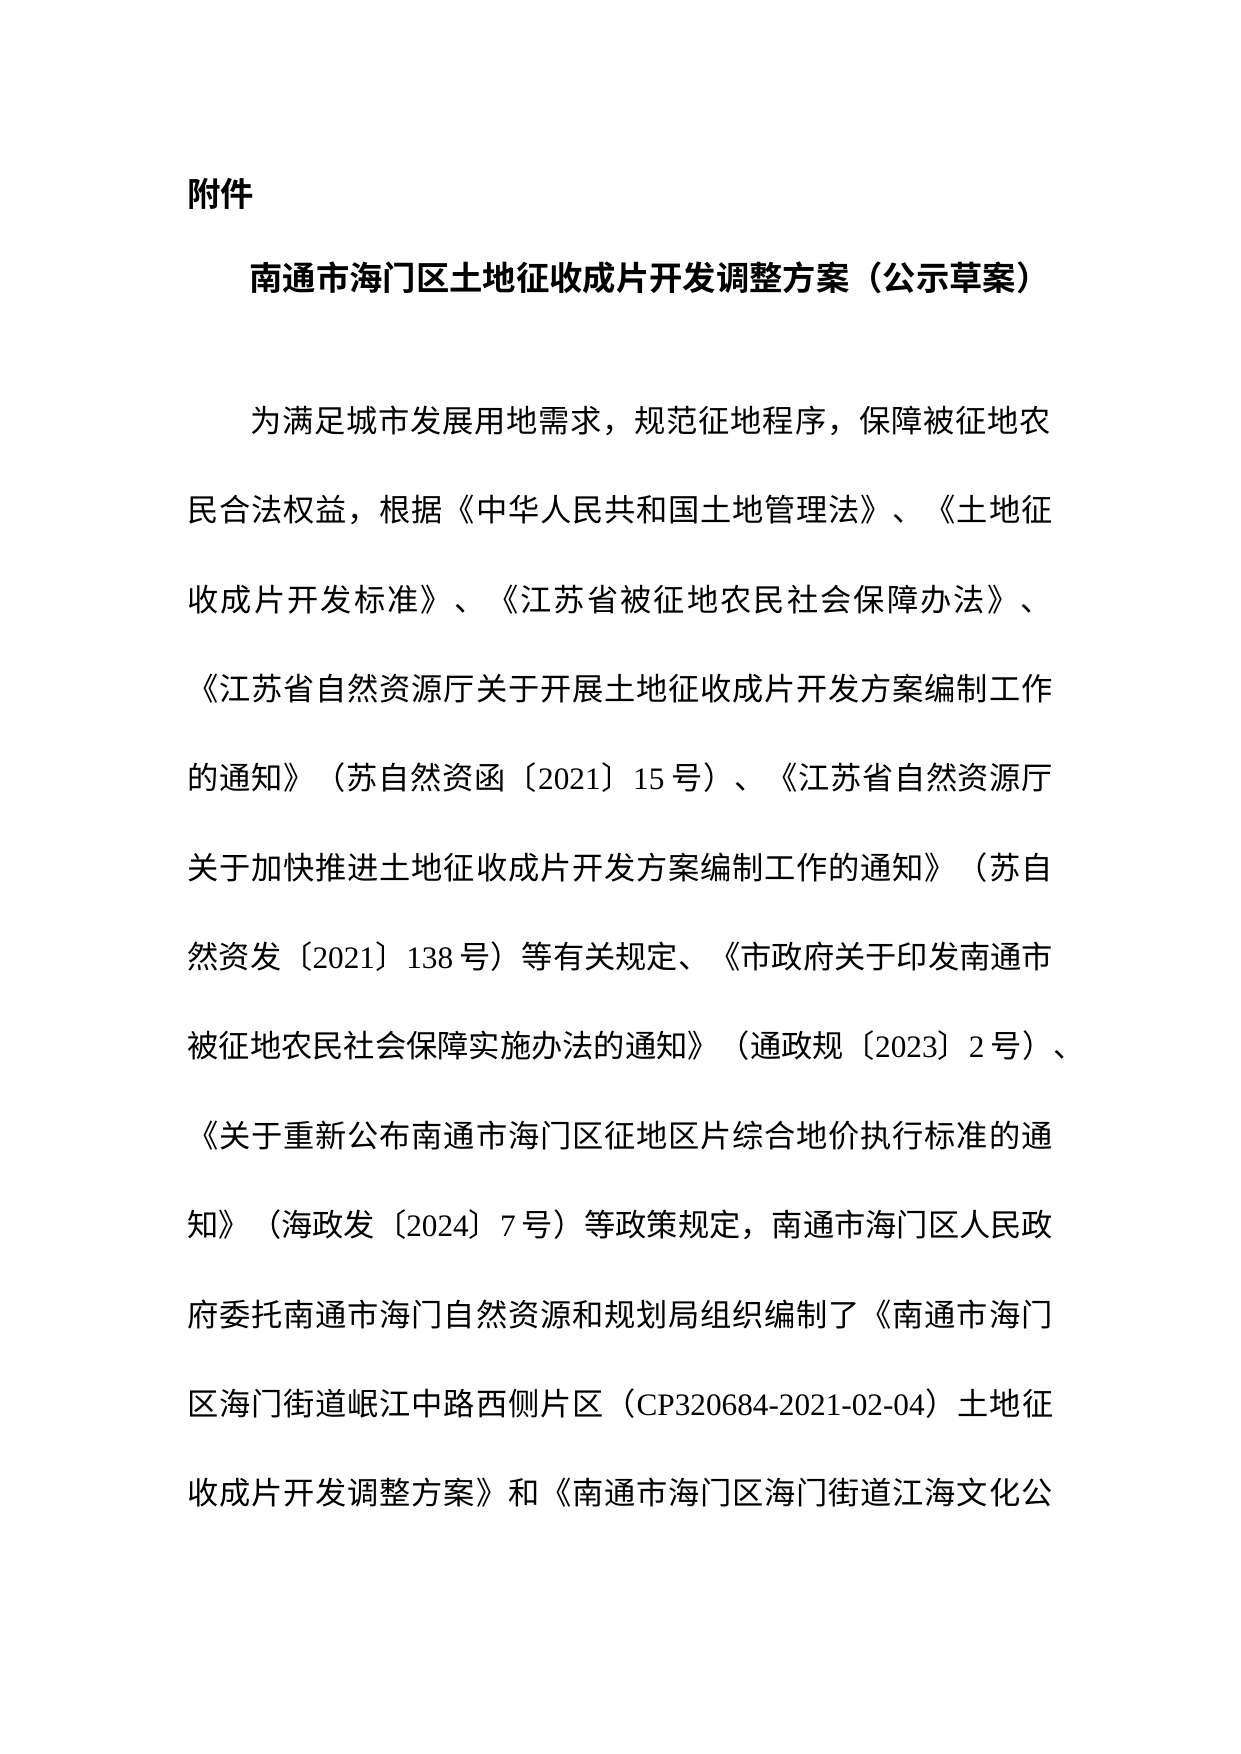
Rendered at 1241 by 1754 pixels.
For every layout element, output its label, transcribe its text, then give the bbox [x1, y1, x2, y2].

text 附件 [187, 162, 1053, 222]
list 南通市海门区土地征收成片开发调整方案（公示草案） [246, 246, 1053, 305]
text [187, 389, 1053, 1521]
